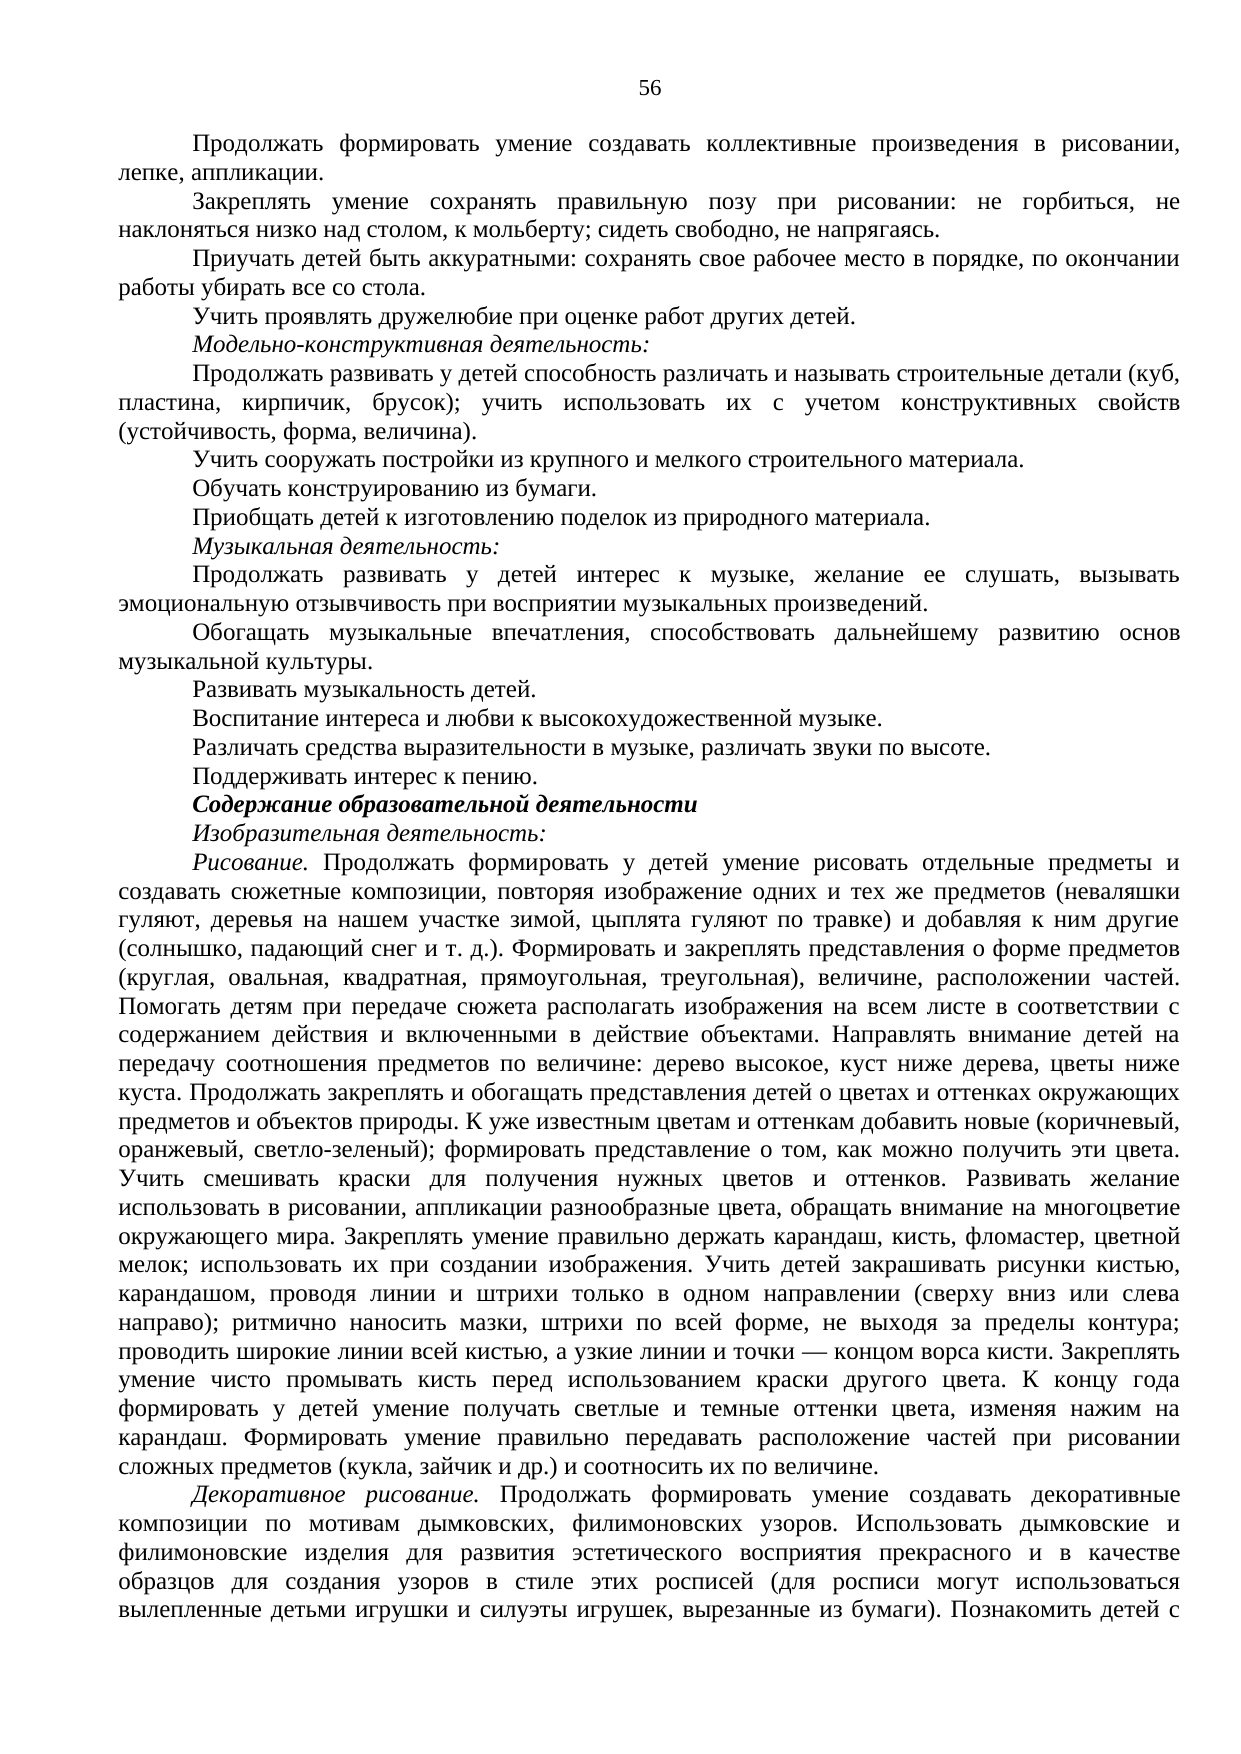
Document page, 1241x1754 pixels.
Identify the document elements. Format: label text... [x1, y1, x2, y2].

text Рисование. Продолжать формировать у детей умение рисовать отдельные предметы и создавать сюжетные композиции, повторяя изображение одних и тех же предметов (неваляшки гуляют, деревья на нашем участке зимой, цыплята гуляют по травке) и добавляя к ним другие (солнышко, падающий снег и т. д.). Формировать и закреплять представления о форме предметов (круглая, овальная, квадратная, прямоугольная, треугольная), величине, расположении частей. Помогать детям при передаче сюжета располагать изображения на всем листе в соответствии с содержанием действия и включенными в действие объектами. Направлять внимание детей на передачу соотношения предметов по величине: дерево высокое, куст ниже дерева, цветы ниже куста. Продолжать закреплять и обогащать представления детей о цветах и оттенках окружающих предметов и объектов природы. К уже известным цветам и оттенкам добавить новые (коричневый, оранжевый, светло-зеленый); формировать представление о том, как можно получить эти цвета. Учить смешивать краски для получения нужных цветов и оттенков. Развивать желание использовать в рисовании, аппликации разнообразные цвета, обращать внимание на многоцветие окружающего мира. Закреплять умение правильно держать карандаш, кисть, фломастер, цветной мелок; использовать их при создании изображения. Учить детей закрашивать рисунки кистью, карандашом, проводя линии и штрихи только в одном направлении (сверху вниз или слева направо); ритмично наносить мазки, штрихи по всей форме, не выходя за пределы контура; проводить широкие линии всей кистью, а узкие линии и точки — концом ворса кисти. Закреплять умение чисто промывать кисть перед использованием краски другого цвета. К концу года формировать у детей умение получать светлые и темные оттенки цвета, изменяя нажим на карандаш. Формировать умение правильно передавать расположение частей при рисовании сложных предметов (кукла, зайчик и др.) и соотносить их по величине. [118, 847, 1181, 1479]
text Продолжать формировать умение создавать коллективные произведения в рисовании, лепке, аппликации. [118, 128, 1181, 186]
text Различать средства выразительности в музыке, различать звуки по высоте. [118, 732, 1181, 761]
text Закреплять умение сохранять правильную позу при рисовании: не горбиться, не наклоняться низко над столом, к мольберту; сидеть свободно, не напрягаясь. [118, 186, 1181, 243]
text Модельно-конструктивная деятельность: [118, 329, 1181, 358]
text Обогащать музыкальные впечатления, способствовать дальнейшему развитию основ музыкальной культуры. [118, 617, 1181, 674]
text Поддерживать интерес к пению. [118, 761, 1181, 789]
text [118, 1479, 1181, 1623]
text Изобразительная деятельность: [118, 818, 1181, 847]
text Учить проявлять дружелюбие при оценке работ других детей. [118, 301, 1181, 329]
text Приучать детей быть аккуратными: сохранять свое рабочее место в порядке, по окончании работы убирать все со стола. [118, 243, 1181, 301]
text Музыкальная деятельность: [118, 531, 1181, 559]
text Развивать музыкальность детей. [118, 674, 1181, 703]
text Продолжать развивать у детей способность различать и называть строительные детали (куб, пластина, кирпичик, брусок); учить использовать их с учетом конструктивных свойств (устойчивость, форма, величина). [118, 358, 1181, 444]
text Продолжать развивать у детей интерес к музыке, желание ее слушать, вызывать эмоциональную отзывчивость при восприятии музыкальных произведений. [118, 559, 1181, 617]
text Содержание образовательной деятельности [118, 789, 1181, 818]
text Обучать конструированию из бумаги. [118, 473, 1181, 502]
text Учить сооружать постройки из крупного и мелкого строительного материала. [118, 444, 1181, 473]
text Воспитание интереса и любви к высокохудожественной музыке. [118, 703, 1181, 732]
text Приобщать детей к изготовлению поделок из природного материала. [118, 502, 1181, 531]
